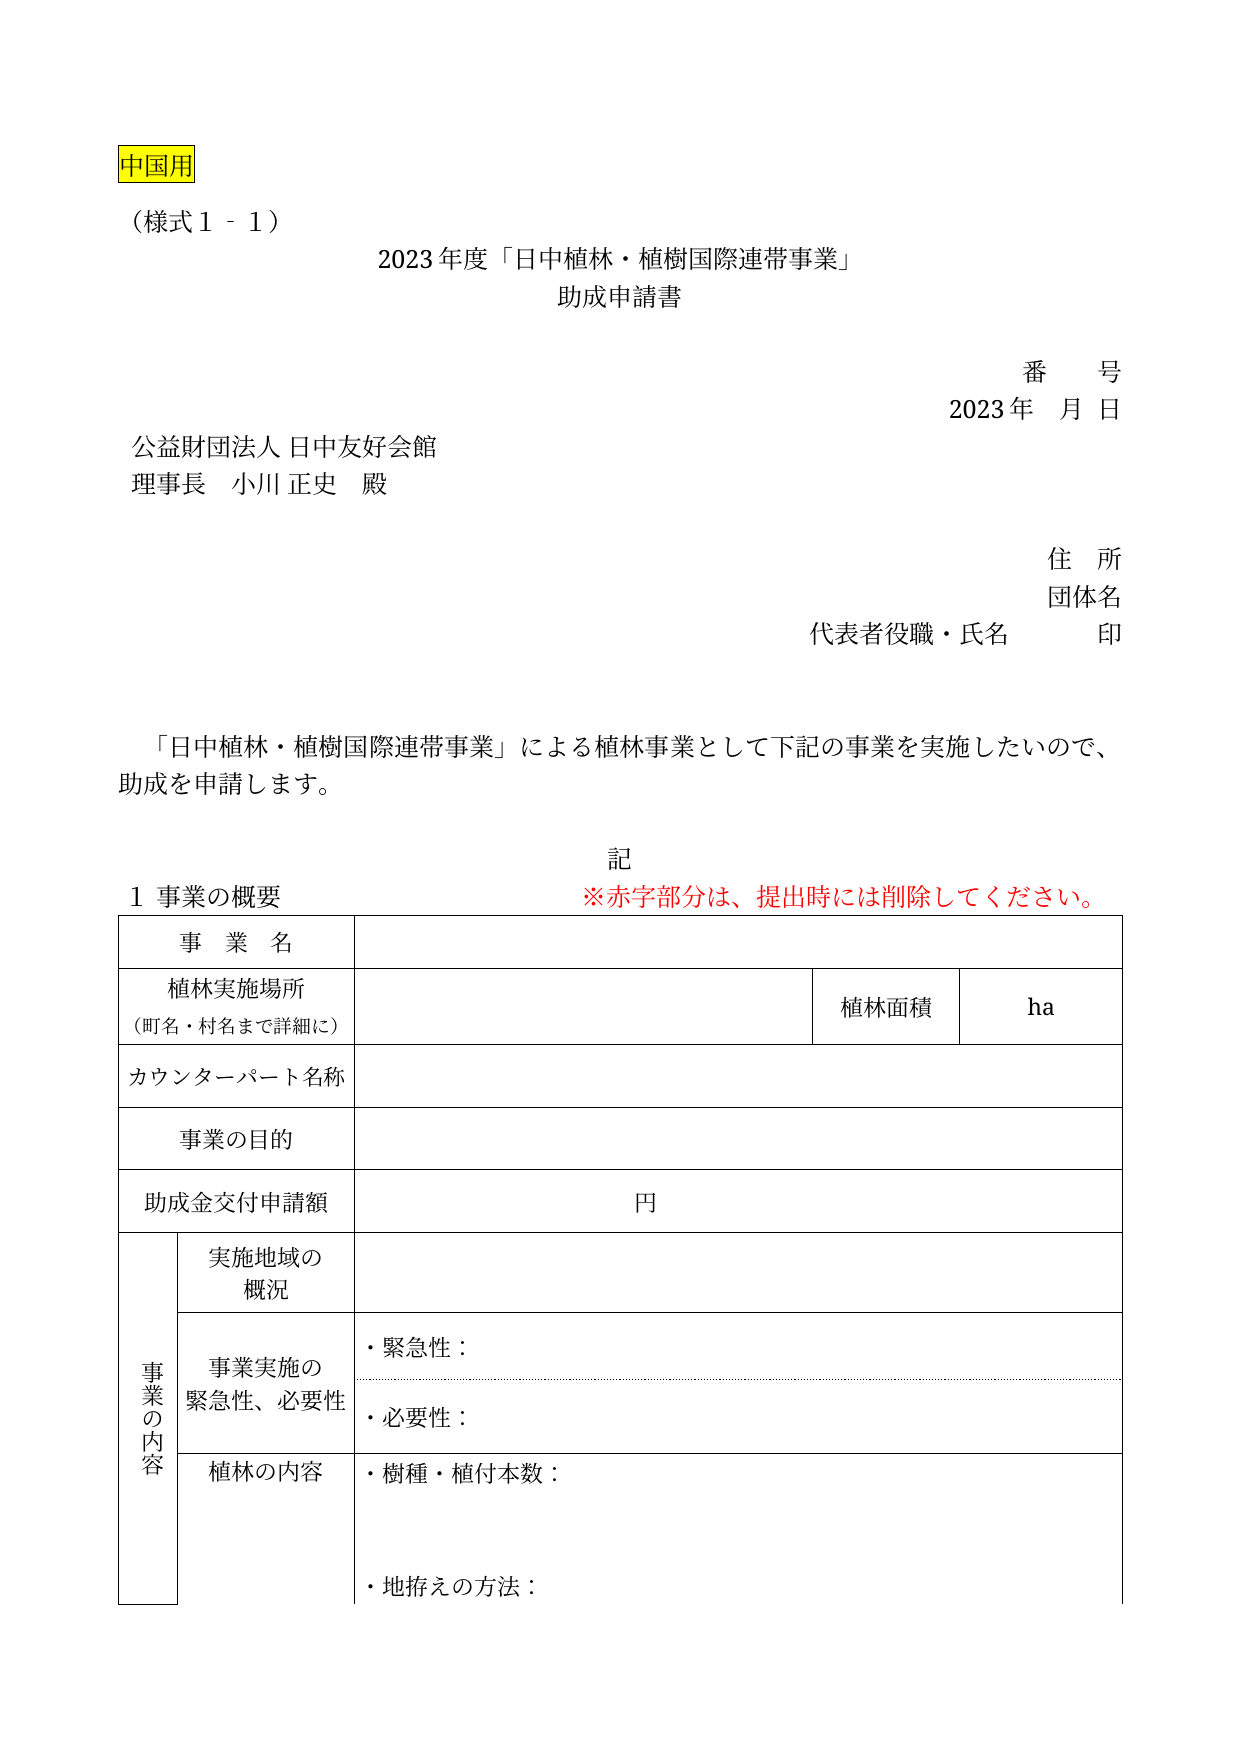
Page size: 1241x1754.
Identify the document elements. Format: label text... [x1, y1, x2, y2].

text （様式１‐１） [118, 202, 1122, 239]
table_cell ha [960, 969, 1122, 1044]
text 記 [118, 839, 1122, 877]
table_cell 事業実施の 緊急性、必要性 [178, 1313, 354, 1453]
table_cell 植林の内容 [178, 1454, 354, 1604]
text １ 事業の概要 ※赤字部分は、提出時には削除してください。 [118, 877, 1122, 914]
table_cell 実施地域の 概況 [178, 1233, 354, 1312]
text 公益財団法人 日中友好会館 [118, 427, 1122, 464]
table_cell [355, 1108, 1122, 1169]
text 番 号 [118, 352, 1122, 389]
table_cell [355, 969, 812, 1044]
text 団体名 [118, 577, 1122, 614]
text 助成申請書 [118, 277, 1122, 314]
text 2023年度「日中植林・植樹国際連帯事業」 [118, 239, 1122, 277]
table_header 事 業 名 [119, 916, 354, 968]
table_cell 円 [355, 1170, 1122, 1232]
table_cell [355, 1233, 1122, 1312]
text 「日中植林・植樹国際連帯事業」による植林事業として下記の事業を実施したいので、助成を申請します。 [118, 727, 1122, 802]
table_cell カウンターパート名称 [119, 1045, 354, 1107]
text 2023年 月 日 [118, 389, 1122, 427]
table_header [355, 916, 1122, 968]
table_cell [355, 1045, 1122, 1107]
text 住 所 [118, 539, 1122, 577]
text 中国用 [118, 127, 1122, 202]
table_cell ・緊急性： [355, 1313, 1122, 1379]
table_cell 植林面積 [813, 969, 959, 1044]
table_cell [355, 1454, 1122, 1604]
text 理事長 小川 正史 殿 [118, 464, 1122, 502]
table_cell 植林実施場所 （町名・村名まで詳細に） [119, 969, 354, 1044]
table_cell 事業の目的 [119, 1108, 354, 1169]
text 代表者役職・氏名 印 [118, 614, 1122, 652]
table_cell 事業の内容 [119, 1233, 177, 1604]
table_cell 助成金交付申請額 [119, 1170, 354, 1232]
table_cell ・必要性： [355, 1379, 1122, 1453]
